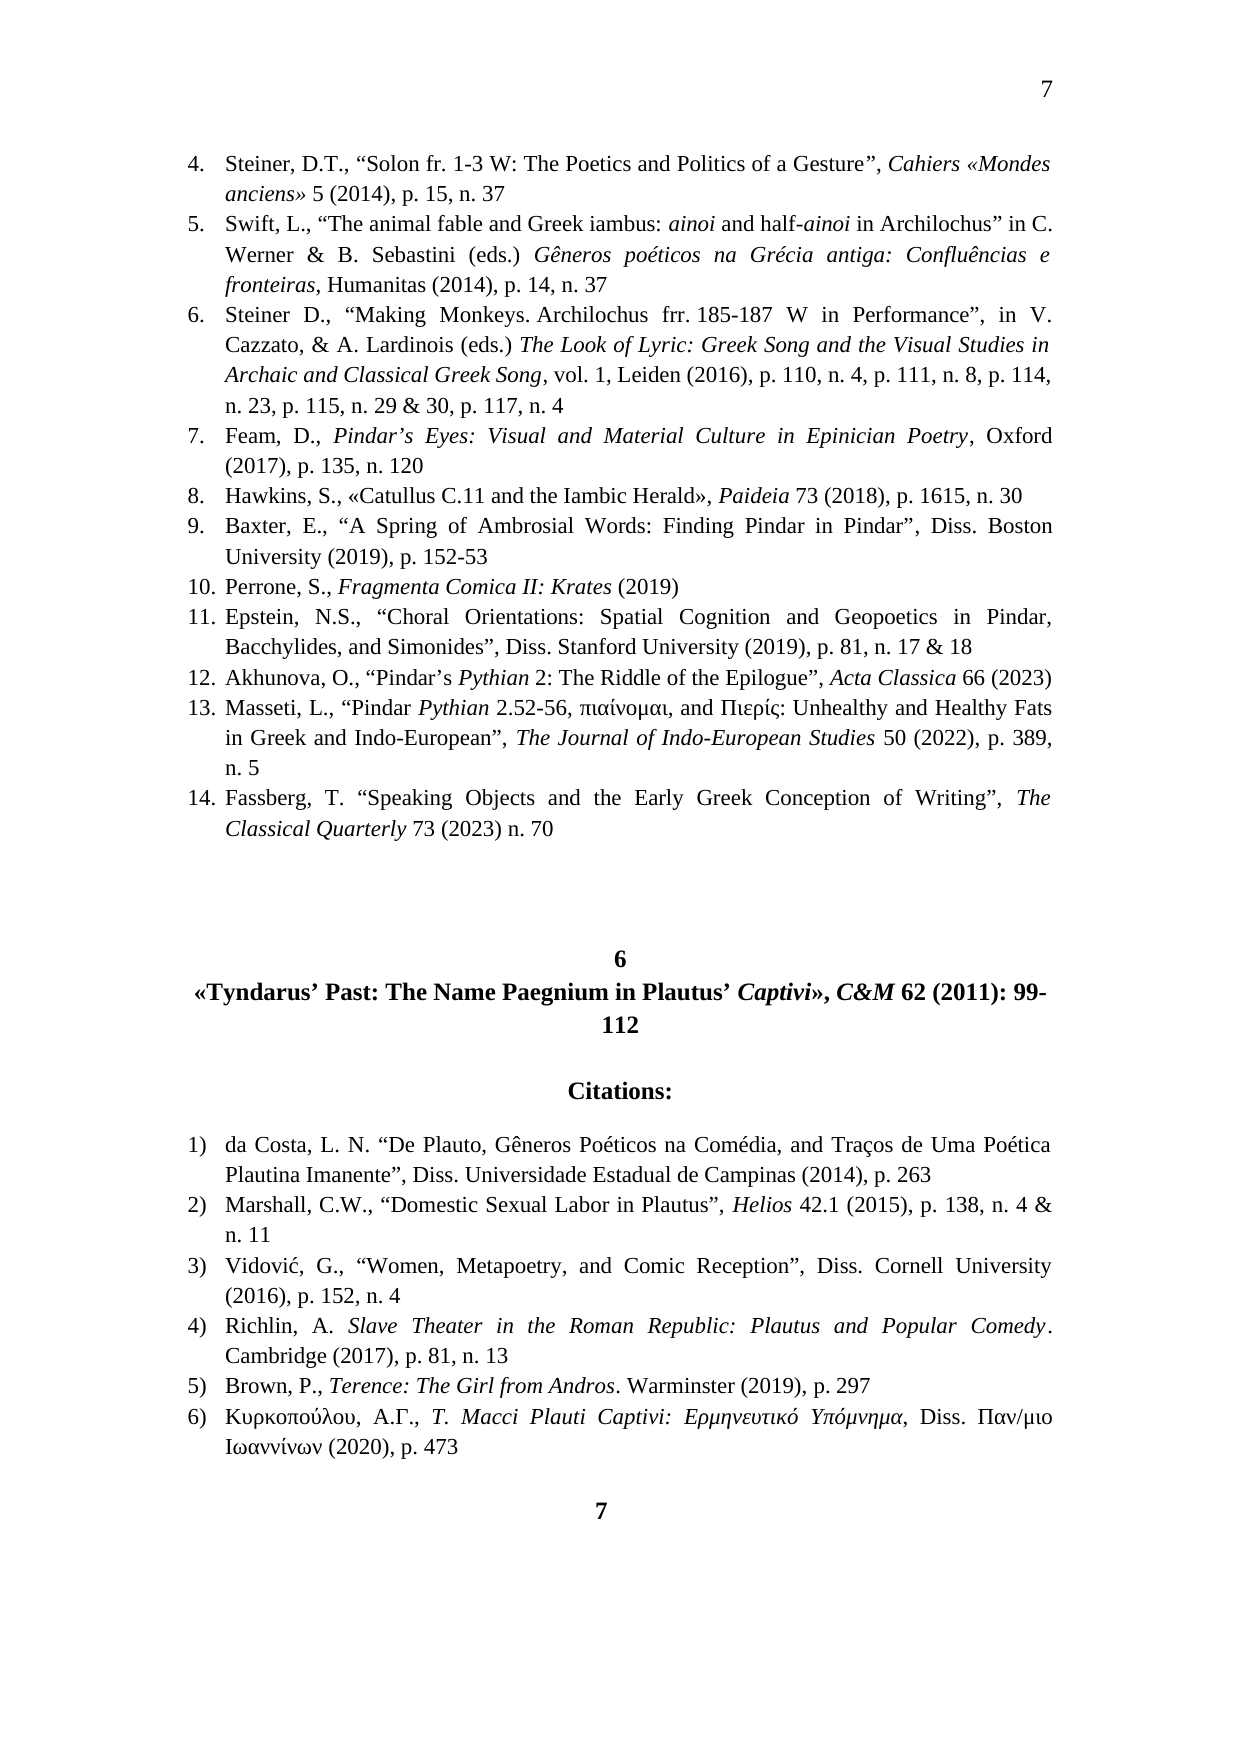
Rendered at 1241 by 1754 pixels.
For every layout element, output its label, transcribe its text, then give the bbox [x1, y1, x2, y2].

text «Tyndarus’ Past: The Name Paegnium in Plautus’ Captivi», C&Μ 62 (2011): 99-112 [187, 977, 1053, 1039]
list Feam, D., Pindar’s Eyes: Visual and Material Culture in Epinician Poetry, Oxford (2017), p. 135, n. 120 [187, 422, 1053, 478]
text 7 [187, 1496, 1014, 1525]
list Steiner, D.T., “Solon fr. 1-3 W: The Poetics and Politics of a Gesture”, Cahiers «Mondes anciens» 5 (2014), p. 15, n. 37 [187, 150, 1053, 207]
list Akhunova, O., “Pindar’s Pythian 2: The Riddle of the Epilogue”, Acta Classica 66 (2023) [187, 663, 1053, 690]
list Baxter, E., “A Spring of Ambrosial Words: Finding Pindar in Pindar”, Diss. Boston University (2019), p. 152-53 [187, 512, 1053, 569]
list Masseti, L., “Pindar Pythian 2.52-56, πιαίνομαι, and Πιερίς: Unhealthy and Healthy Fats in Greek and Indo-European”, The Journal of Indo-European Studies 50 (2022), p. 389, n. 5 [187, 694, 1053, 781]
list Fassberg, T. “Speaking Objects and the Early Greek Conception of Writing”, The Classical Quarterly 73 (2023) n. 70 [187, 784, 1053, 841]
list Vidović, G., “Women, Metapoetry, and Comic Reception”, Diss. Cornell University (2016), p. 152, n. 4 [187, 1252, 1053, 1308]
text Citations: [187, 1076, 1053, 1105]
list Perrone, S., Fragmenta Comica II: Krates (2019) [187, 573, 1053, 599]
list Richlin, A. Slave Theater in the Roman Republic: Plautus and Popular Comedy. Cambridge (2017), p. 81, n. 13 [187, 1312, 1053, 1369]
list Swift, L., “The animal fable and Greek iambus: ainoi and half-ainoi in Archilochus” in C. Werner & B. Sebastini (eds.) Gêneros poéticos na Grécia antiga: Confluências e fronteiras, Humanitas (2014), p. 14, n. 37 [187, 210, 1053, 297]
list Epstein, N.S., “Choral Orientations: Spatial Cognition and Geopoetics in Pindar, Bacchylides, and Simonides”, Diss. Stanford University (2019), p. 81, n. 17 & 18 [187, 603, 1053, 660]
list Marshall, C.W., “Domestic Sexual Labor in Plautus”, Helios 42.1 (2015), p. 138, n. 4 & n. 11 [187, 1191, 1053, 1248]
list da Costa, L. N. “De Plauto, Gêneros Poéticos na Comédia, and Traços de Uma Poética Plautina Imanente”, Diss. Universidade Estadual de Campinas (2014), p. 263 [187, 1131, 1053, 1187]
list Hawkins, S., «Catullus C.11 and the Iambic Herald», Paideia 73 (2018), p. 1615, n. 30 [187, 482, 1053, 509]
list Brown, P., Terence: The Girl from Andros. Warminster (2019), p. 297 [187, 1373, 1053, 1399]
list Steiner D., “Making Monkeys. Archilochus frr. 185-187 W in Performance”, in V. Cazzato, & Α. Lardinois (eds.) The Look of Lyric: Greek Song and the Visual Studies in Archaic and Classical Greek Song, vol. 1, Leiden (2016), p. 110, n. 4, p. 111, n. 8, p. 114, n. 23, p. 115, n. 29 & 30, p. 117, n. 4 [187, 301, 1053, 418]
text 6 [187, 944, 1053, 973]
list Κυρκοπούλου, Α.Γ., T. Macci Plauti Captivi: Ερμηνευτικό Υπόμνημα, Diss. Παν/μιο Ιωαννίνων (2020), p. 473 [187, 1403, 1053, 1459]
